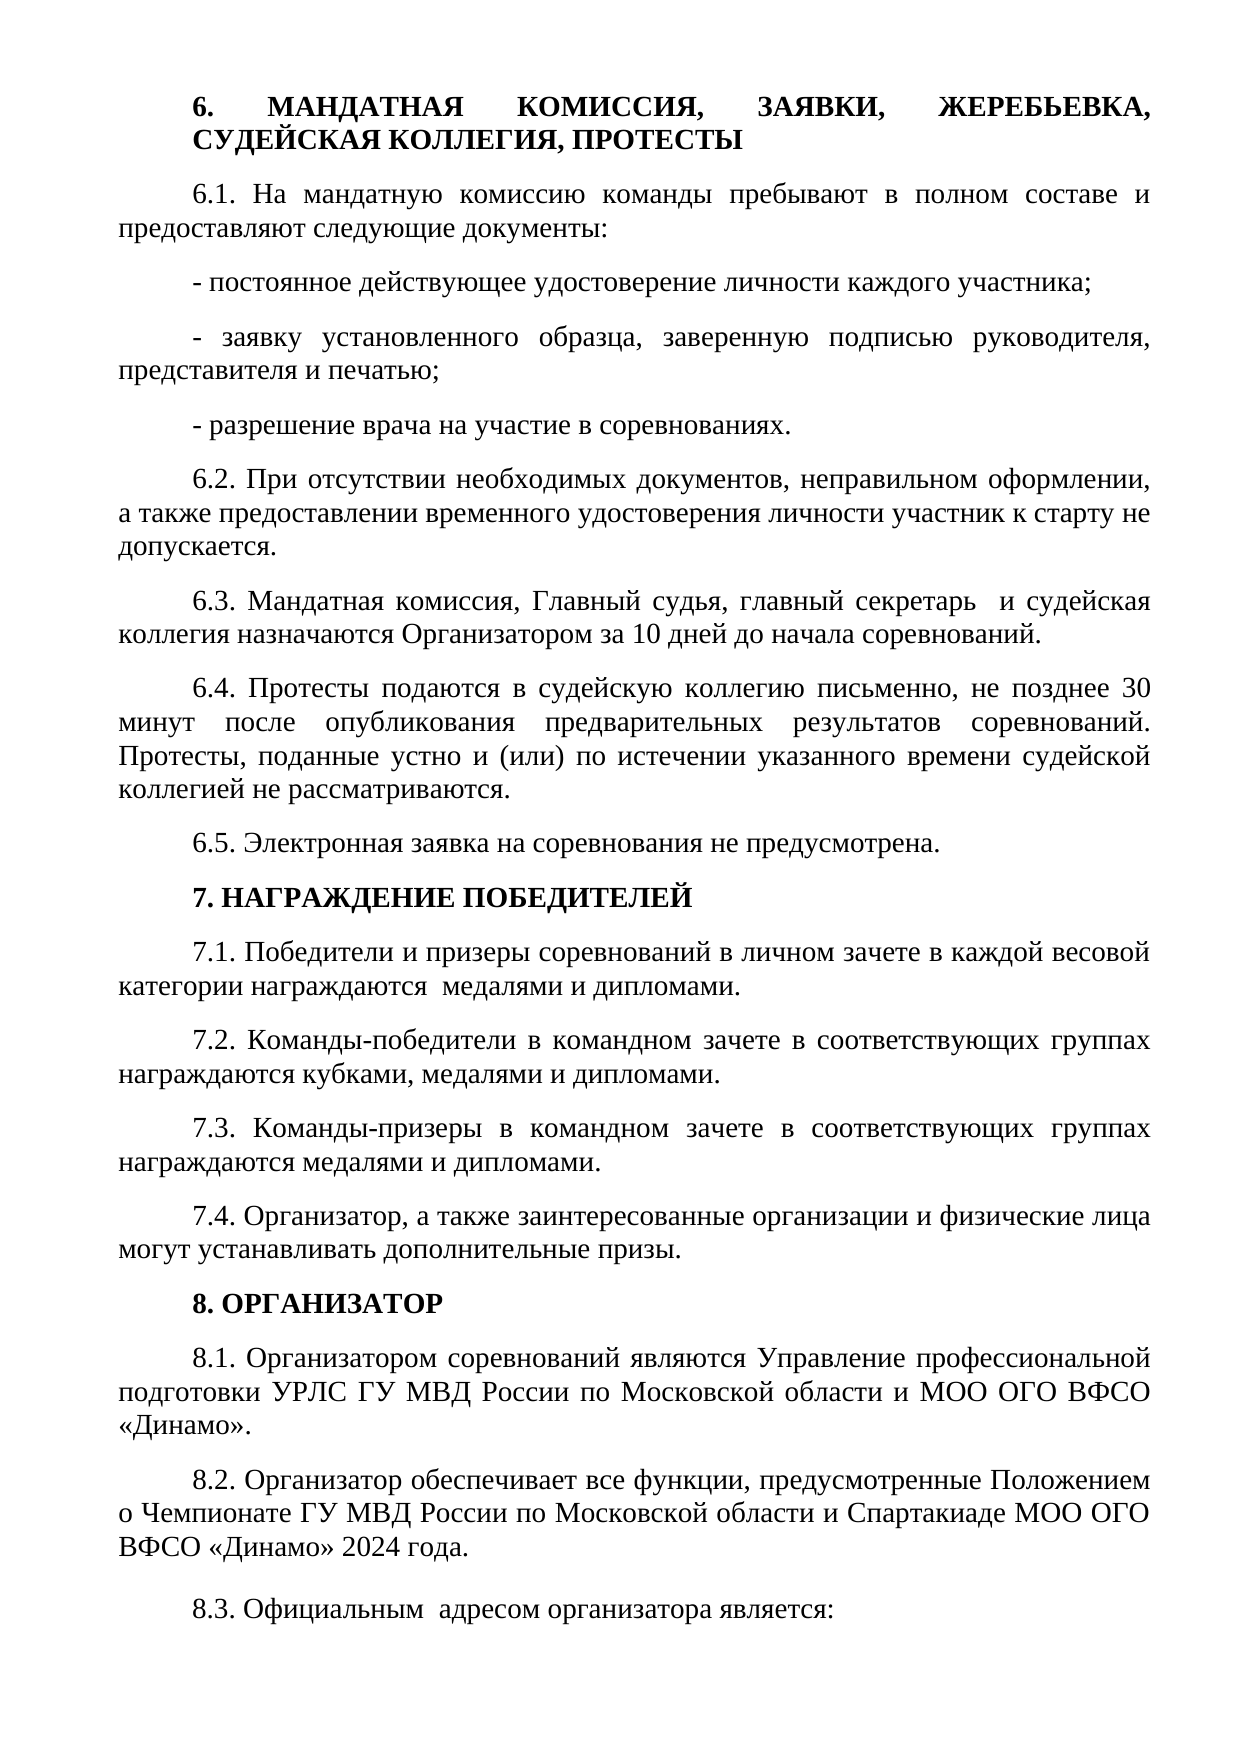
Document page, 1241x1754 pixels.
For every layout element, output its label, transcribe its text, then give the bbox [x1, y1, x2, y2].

text 7.4. Организатор, а также заинтересованные организации и физические лица могут устанавливать дополнительные призы. [118, 1198, 1152, 1265]
text - разрешение врача на участие в соревнованиях. [118, 407, 1152, 440]
text 7.1. Победители и призеры соревнований в личном зачете в каждой весовой категории награждаются медалями и дипломами. [118, 934, 1152, 1001]
text - заявку установленного образца, заверенную подписью руководителя, представителя и печатью; [118, 319, 1152, 386]
text 6. МАНДАТНАЯ КОМИССИЯ, ЗАЯВКИ, ЖЕРЕБЬЕВКА, СУДЕЙСКАЯ КОЛЛЕГИЯ, ПРОТЕСТЫ [192, 89, 1152, 156]
text 6.3. Мандатная комиссия, Главный судья, главный секретарь и судейская коллегия назначаются Организатором за 10 дней до начала соревнований. [118, 583, 1152, 650]
text 8.1. Организатором соревнований являются Управление профессиональной подготовки УРЛС ГУ МВД России по Московской области и МОО ОГО ВФСО «Динамо». [118, 1340, 1152, 1441]
text 6.2. При отсутствии необходимых документов, неправильном оформлении, а также предоставлении временного удостоверения личности участник к старту не допускается. [118, 461, 1152, 562]
text 7. НАГРАЖДЕНИЕ ПОБЕДИТЕЛЕЙ [118, 880, 1152, 913]
text 8.2. Организатор обеспечивает все функции, предусмотренные Положением о Чемпионате ГУ МВД России по Московской области и Спартакиаде МОО ОГО ВФСО «Динамо» 2024 года. [118, 1462, 1152, 1562]
text 6.5. Электронная заявка на соревнования не предусмотрена. [118, 826, 1152, 859]
text 6.4. Протесты подаются в судейскую коллегию письменно, не позднее 30 минут после опубликования предварительных результатов соревнований. Протесты, поданные устно и (или) по истечении указанного времени судейской коллегией не рассматриваются. [118, 671, 1152, 805]
text - постоянное действующее удостоверение личности каждого участника; [118, 264, 1152, 298]
text 7.2. Команды-победители в командном зачете в соответствующих группах награждаются кубками, медалями и дипломами. [118, 1022, 1152, 1089]
text 7.3. Команды-призеры в командном зачете в соответствующих группах награждаются медалями и дипломами. [118, 1110, 1152, 1177]
text 6.1. На мандатную комиссию команды пребывают в полном составе и предоставляют следующие документы: [118, 177, 1152, 244]
text 8.3. Официальным адресом организатора является: [118, 1592, 1152, 1625]
text 8. ОРГАНИЗАТОР [118, 1286, 1152, 1319]
